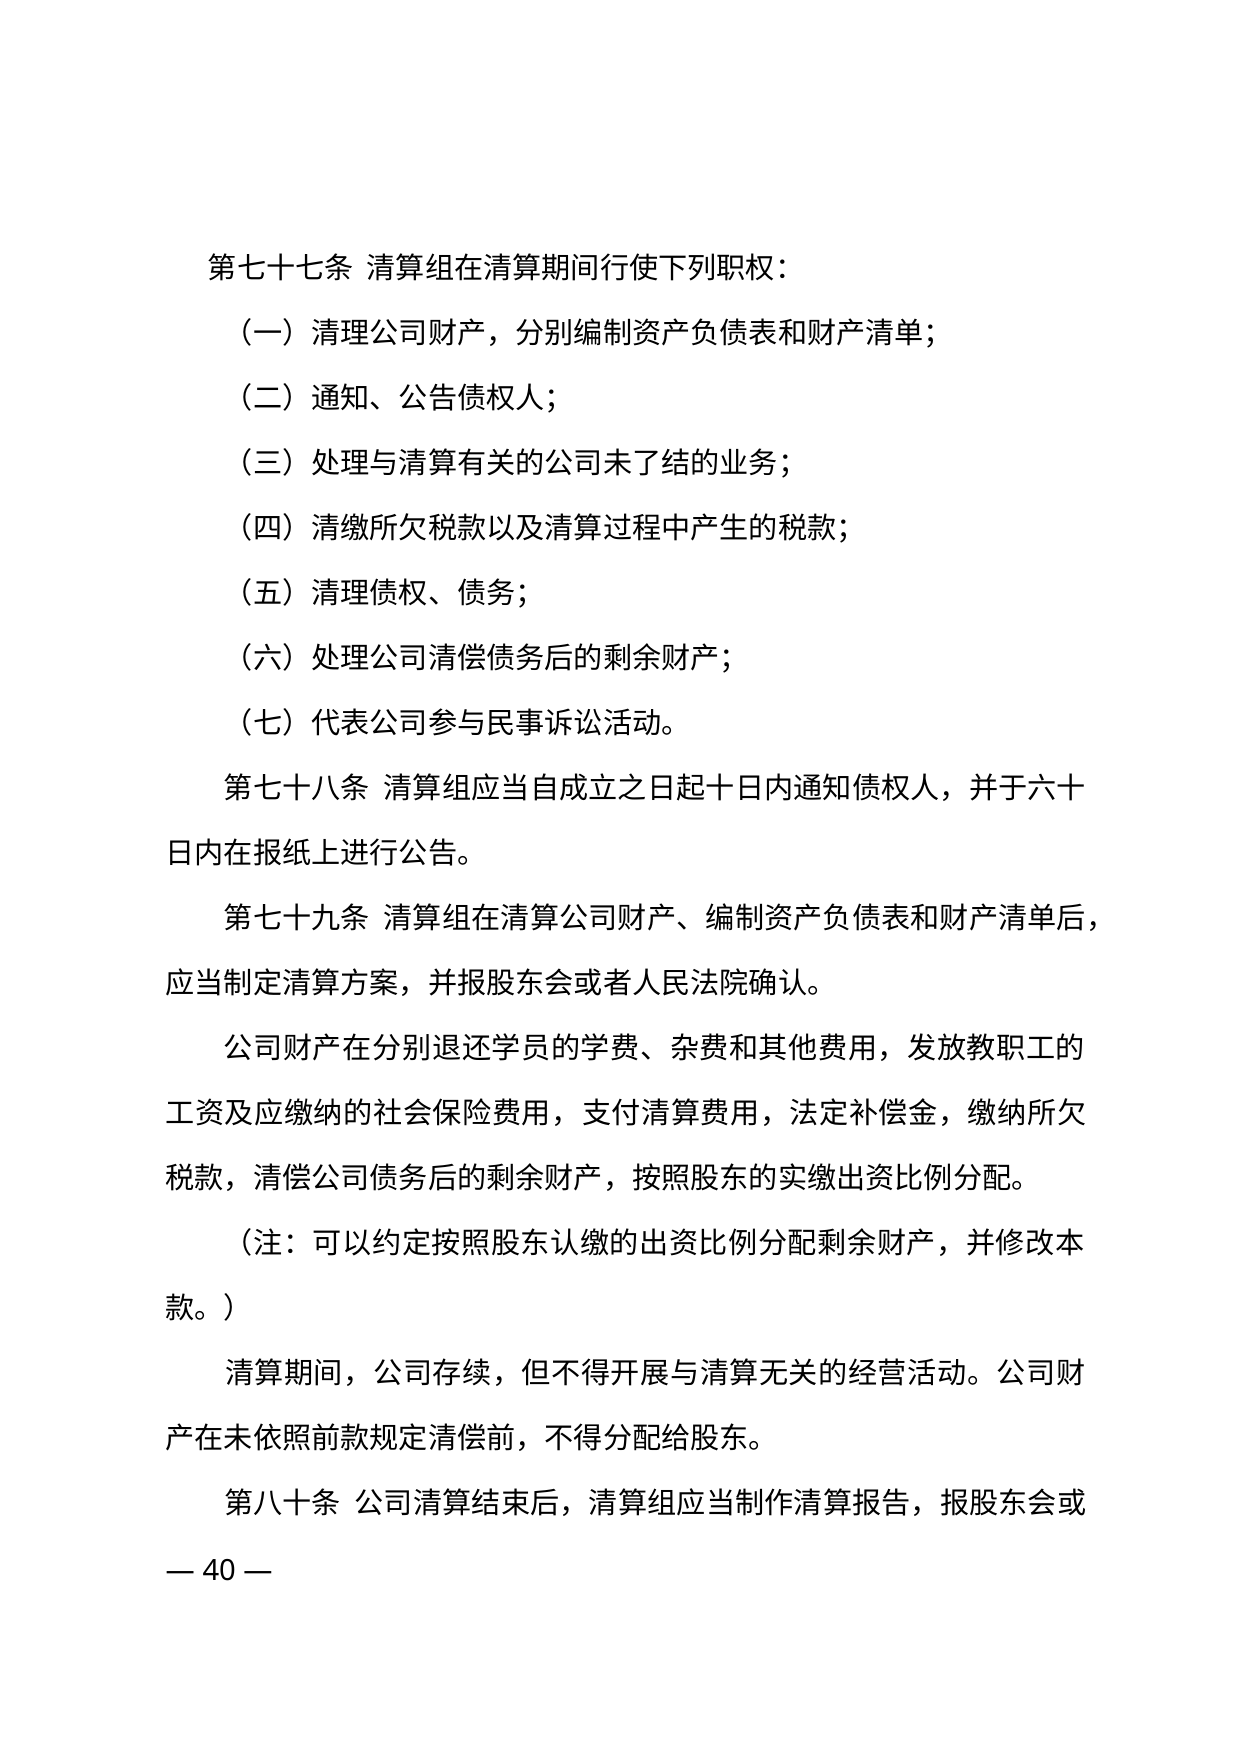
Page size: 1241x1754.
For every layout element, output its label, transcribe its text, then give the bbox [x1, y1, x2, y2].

text （三）处理与清算有关的公司未了结的业务； [165, 428, 1087, 493]
text 第七十七条 清算组在清算期间行使下列职权： [165, 233, 1087, 298]
text 第七十八条 清算组应当自成立之日起十日内通知债权人，并于六十日内在报纸上进行公告。 [165, 753, 1087, 883]
text 清算期间，公司存续，但不得开展与清算无关的经营活动。公司财产在未依照前款规定清偿前，不得分配给股东。 [165, 1338, 1087, 1468]
text （二）通知、公告债权人； [165, 363, 1087, 428]
text 公司财产在分别退还学员的学费、杂费和其他费用，发放教职工的工资及应缴纳的社会保险费用，支付清算费用，法定补偿金，缴纳所欠税款，清偿公司债务后的剩余财产，按照股东的实缴出资比例分配。 [165, 1013, 1087, 1208]
text （七）代表公司参与民事诉讼活动。 [165, 688, 1087, 753]
text （五）清理债权、债务； [165, 558, 1087, 623]
text （六）处理公司清偿债务后的剩余财产； [165, 623, 1087, 688]
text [165, 1468, 1087, 1533]
text （四）清缴所欠税款以及清算过程中产生的税款； [165, 493, 1087, 558]
text （一）清理公司财产，分别编制资产负债表和财产清单； [165, 298, 1087, 363]
text （注：可以约定按照股东认缴的出资比例分配剩余财产，并修改本款。） [165, 1208, 1087, 1338]
text 第七十九条 清算组在清算公司财产、编制资产负债表和财产清单后，应当制定清算方案，并报股东会或者人民法院确认。 [165, 883, 1087, 1013]
